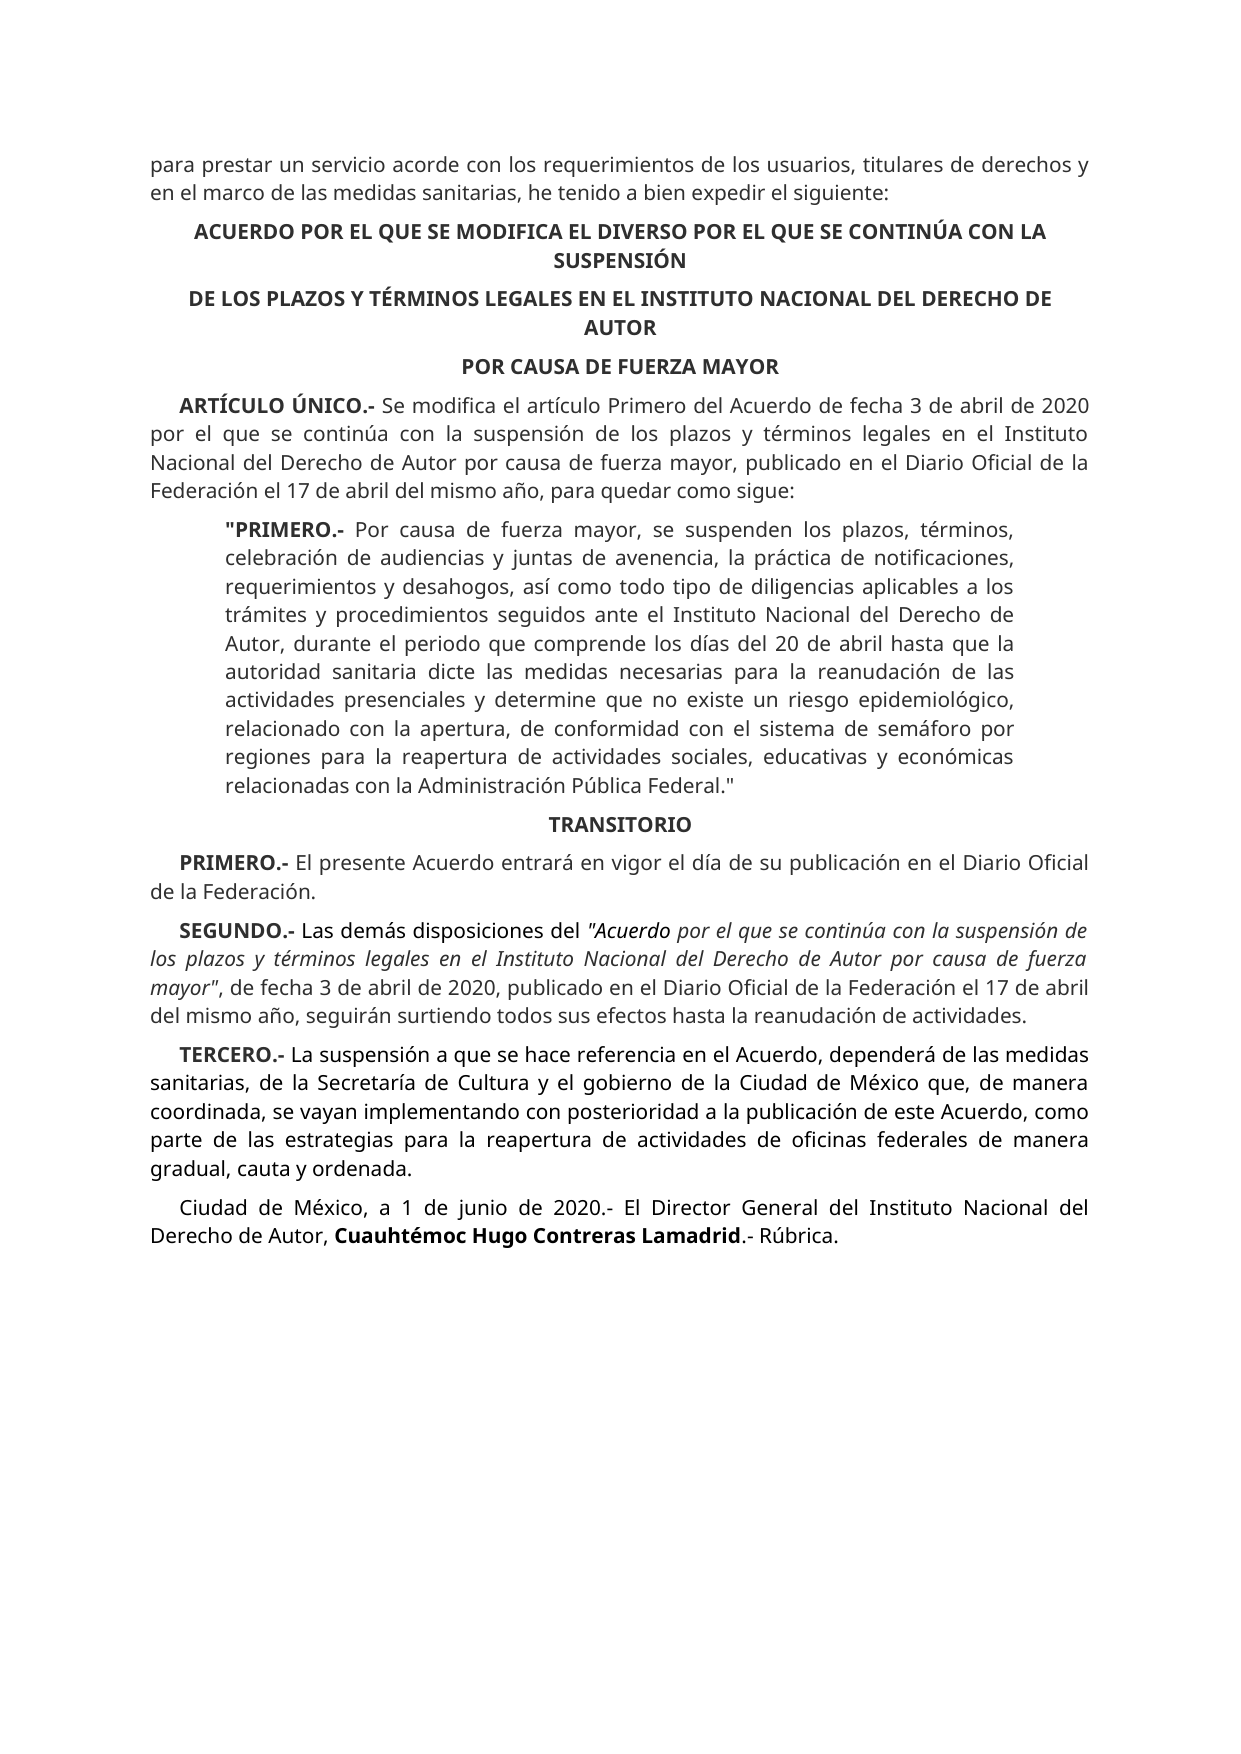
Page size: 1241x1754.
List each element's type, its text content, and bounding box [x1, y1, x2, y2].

text DE LOS PLAZOS Y TÉRMINOS LEGALES EN EL INSTITUTO NACIONAL DEL DERECHO DE AUTOR [150, 284, 1090, 341]
text PRIMERO.- El presente Acuerdo entrará en vigor el día de su publicación en el Diario Oficial de la Federación. [150, 848, 1090, 905]
text ARTÍCULO ÚNICO.- Se modifica el artículo Primero del Acuerdo de fecha 3 de abril de 2020 por el que se continúa con la suspensión de los plazos y términos legales en el Instituto Nacional del Derecho de Autor por causa de fuerza mayor, publicado en el Diario Oficial de la Federación el 17 de abril del mismo año, para quedar como sigue: [150, 391, 1090, 504]
text "PRIMERO.- Por causa de fuerza mayor, se suspenden los plazos, términos, celebración de audiencias y juntas de avenencia, la práctica de notificaciones, requerimientos y desahogos, así como todo tipo de diligencias aplicables a los trámites y procedimientos seguidos ante el Instituto Nacional del Derecho de Autor, durante el periodo que comprende los días del 20 de abril hasta que la autoridad sanitaria dicte las medidas necesarias para la reanudación de las actividades presenciales y determine que no existe un riesgo epidemiológico, relacionado con la apertura, de conformidad con el sistema de semáforo por regiones para la reapertura de actividades sociales, educativas y económicas relacionadas con la Administración Pública Federal." [225, 515, 1015, 799]
text TRANSITORIO [150, 810, 1090, 838]
text TERCERO.- La suspensión a que se hace referencia en el Acuerdo, dependerá de las medidas sanitarias, de la Secretaría de Cultura y el gobierno de la Ciudad de México que, de manera coordinada, se vayan implementando con posterioridad a la publicación de este Acuerdo, como parte de las estrategias para la reapertura de actividades de oficinas federales de manera gradual, cauta y ordenada. [150, 1040, 1090, 1182]
text POR CAUSA DE FUERZA MAYOR [150, 352, 1090, 380]
text Ciudad de México, a 1 de junio de 2020.- El Director General del Instituto Nacional del Derecho de Autor, Cuauhtémoc Hugo Contreras Lamadrid.- Rúbrica. [150, 1193, 1090, 1249]
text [150, 150, 1090, 207]
text SEGUNDO.- Las demás disposiciones del "Acuerdo por el que se continúa con la suspensión de los plazos y términos legales en el Instituto Nacional del Derecho de Autor por causa de fuerza mayor", de fecha 3 de abril de 2020, publicado en el Diario Oficial de la Federación el 17 de abril del mismo año, seguirán surtiendo todos sus efectos hasta la reanudación de actividades. [150, 916, 1090, 1029]
text ACUERDO POR EL QUE SE MODIFICA EL DIVERSO POR EL QUE SE CONTINÚA CON LA SUSPENSIÓN [150, 217, 1090, 274]
